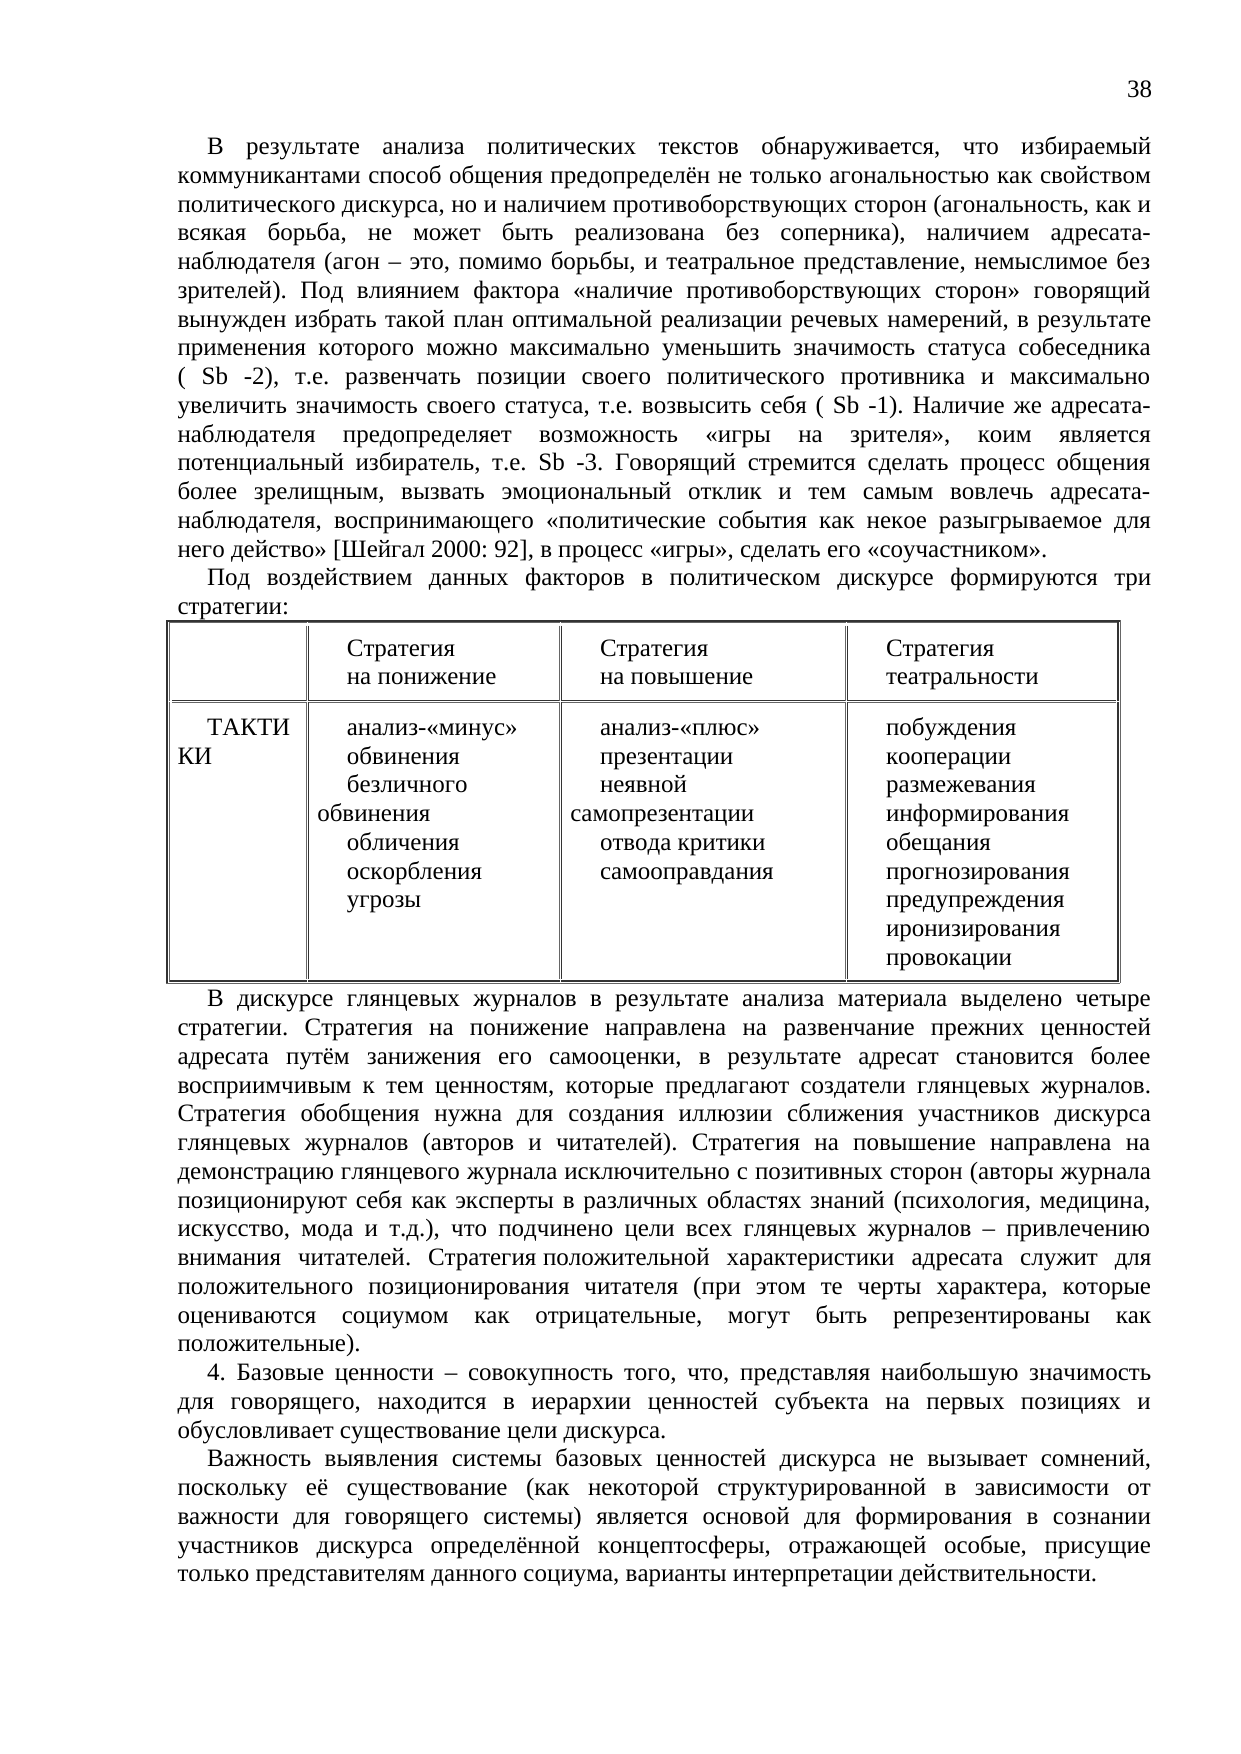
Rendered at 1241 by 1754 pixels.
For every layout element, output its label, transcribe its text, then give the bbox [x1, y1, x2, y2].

text Важность выявления системы базовых ценностей дискурса не вызывает сомнений, поскольку её существование (как некоторой структурированной в зависимости от важности для говорящего системы) является основой для формирования в сознании участников дискурса определённой концептосферы, отражающей особые, присущие только представителям данного социума, варианты интерпретации действительности. [177, 1443, 1152, 1587]
table_cell анализ-«плюс» презентации неявной самопрезентации отвода критики самооправдания [561, 703, 847, 980]
table_cell анализ-«минус» обвинения безличного обвинения обличения оскорбления угрозы [308, 703, 561, 980]
table_cell ТАКТИКИ [170, 700, 308, 980]
table_header Стратегия на повышение [561, 623, 847, 699]
text Под воздействием данных факторов в политическом дискурсе формируются три стратегии: [177, 562, 1152, 620]
text В дискурсе глянцевых журналов в результате анализа материала выделено четыре стратегии. Стратегия на понижение направлена на развенчание прежних ценностей адресата путём занижения его самооценки, в результате адресат становится более восприимчивым к тем ценностям, которые предлагают создатели глянцевых журналов. Стратегия обобщения нужна для создания иллюзии сближения участников дискурса глянцевых журналов (авторов и читателей). Стратегия на повышение направлена на демонстрацию глянцевого журнала исключительно с позитивных сторон (авторы журнала позиционируют себя как эксперты в различных областях знаний (психология, медицина, искусство, мода и т.д.), что подчинено цели всех глянцевых журналов – привлечению внимания читателей. Стратегия положительной характеристики адресата служит для положительного позиционирования читателя (при этом те черты характера, которые оцениваются социумом как отрицательные, могут быть репрезентированы как положительные). [177, 983, 1152, 1357]
table_header Стратегия театральности [847, 623, 1117, 699]
text В результате анализа политических текстов обнаруживается, что избираемый коммуникантами способ общения предопределён не только агональностью как свойством политического дискурса, но и наличием противоборствующих сторон (агональность, как и всякая борьба, не может быть реализована без соперника), наличием адресата-наблюдателя (агон – это, помимо борьбы, и театральное представление, немыслимое без зрителей). Под влиянием фактора «наличие противоборствующих сторон» говорящий вынужден избрать такой план оптимальной реализации речевых намерений, в результате применения которого можно максимально уменьшить значимость статуса собеседника ( Sb -2), т.е. развенчать позиции своего политического противника и максимально увеличить значимость своего статуса, т.е. возвысить себя ( Sb -1). Наличие же адресата-наблюдателя предопределяет возможность «игры на зрителя», коим является потенциальный избиратель, т.е. Sb -3. Говорящий стремится сделать процесс общения более зрелищным, вызвать эмоциональный отклик и тем самым вовлечь адресата-наблюдателя, воспринимающего «политические события как некое разыгрываемое для него действо» [Шейгал 2000: 92], в процесс «игры», сделать его «соучастником». [177, 131, 1152, 562]
text 4. Базовые ценности – совокупность того, что, представляя наибольшую значимость для говорящего, находится в иерархии ценностей субъекта на первых позициях и обусловливает существование цели дискурса. [177, 1357, 1152, 1443]
table_header [170, 623, 308, 699]
table_header Стратегия на понижение [308, 623, 561, 699]
table_cell побуждения кооперации размежевания информирования обещания прогнозирования предупреждения иронизирования провокации [847, 700, 1118, 980]
